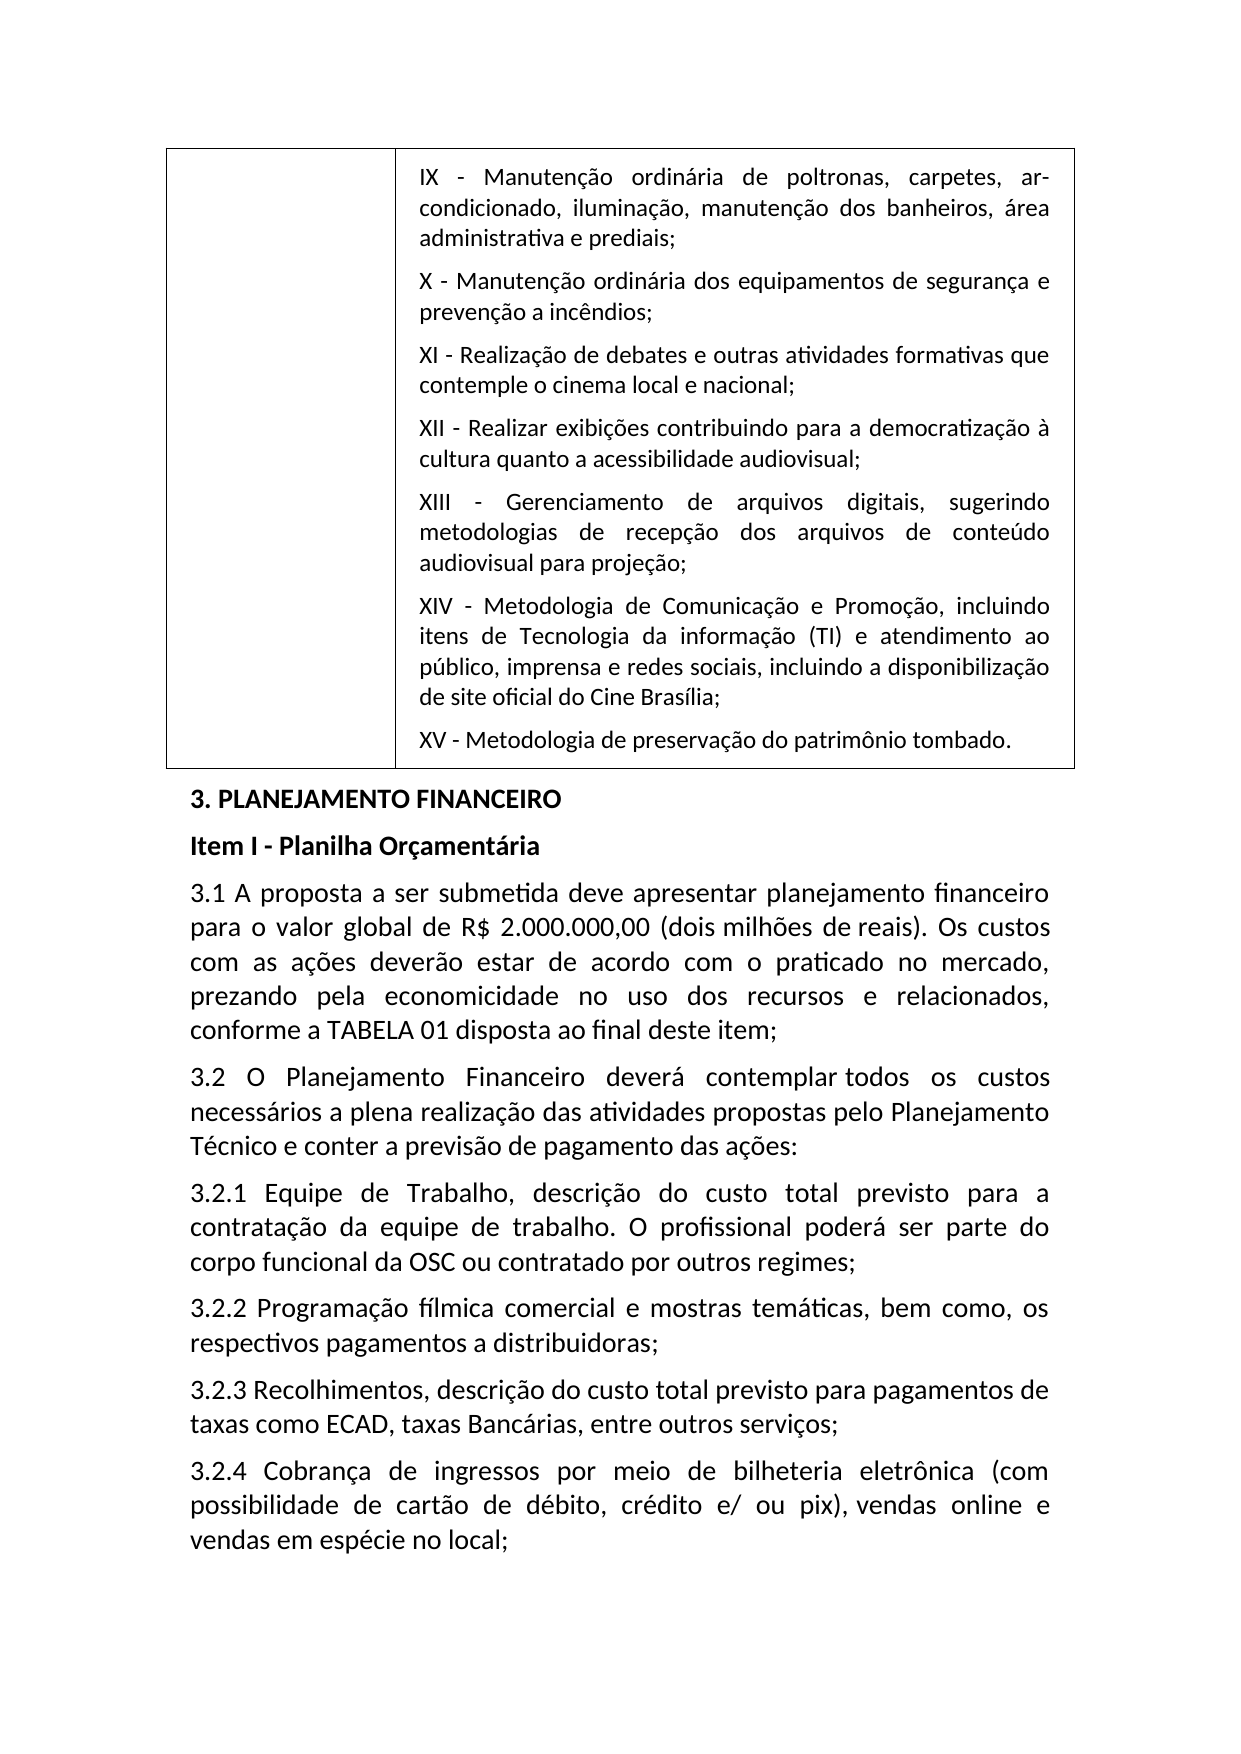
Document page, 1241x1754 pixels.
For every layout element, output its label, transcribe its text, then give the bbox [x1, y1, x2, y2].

text 3.2.3 Recolhimentos, descrição do custo total previsto para pagamentos de taxas como ECAD, taxas Bancárias, entre outros serviços; [190, 1372, 1051, 1440]
text Item I - Planilha Orçamentária​ [190, 828, 1051, 862]
text 3.2.4 Cobrança de ingressos por meio de bilheteria eletrônica (com possibilidade de cartão de débito, crédito e/ ou pix), vendas online e vendas em espécie no local; [190, 1453, 1051, 1556]
text 3.2.1 Equipe de Trabalho, descrição do custo total previsto para a contratação da equipe de trabalho. O profissional poderá ser parte do corpo funcional da OSC ou contratado por outros regimes; [190, 1175, 1051, 1278]
text 3.1 A proposta a ser submetida deve apresentar planejamento financeiro para o valor global de R$ 2.000.000,00 (dois milhões de reais). Os custos com as ações deverão estar de acordo com o praticado no mercado, prezando pela economicidade no uso dos recursos e relacionados, conforme a TABELA 01 disposta ao final deste item; [190, 875, 1051, 1047]
text 3.2.2 Programação fílmica comercial e mostras temáticas, bem como, os respectivos pagamentos a distribuidoras; [190, 1290, 1051, 1359]
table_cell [167, 149, 395, 767]
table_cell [396, 149, 1074, 767]
text 3. PLANEJAMENTO FINANCEIRO [190, 781, 1051, 815]
text 3.2 O Planejamento Financeiro deverá contemplar todos os custos necessários a plena realização das atividades propostas pelo Planejamento Técnico e conter a previsão de pagamento das ações: [190, 1059, 1051, 1162]
